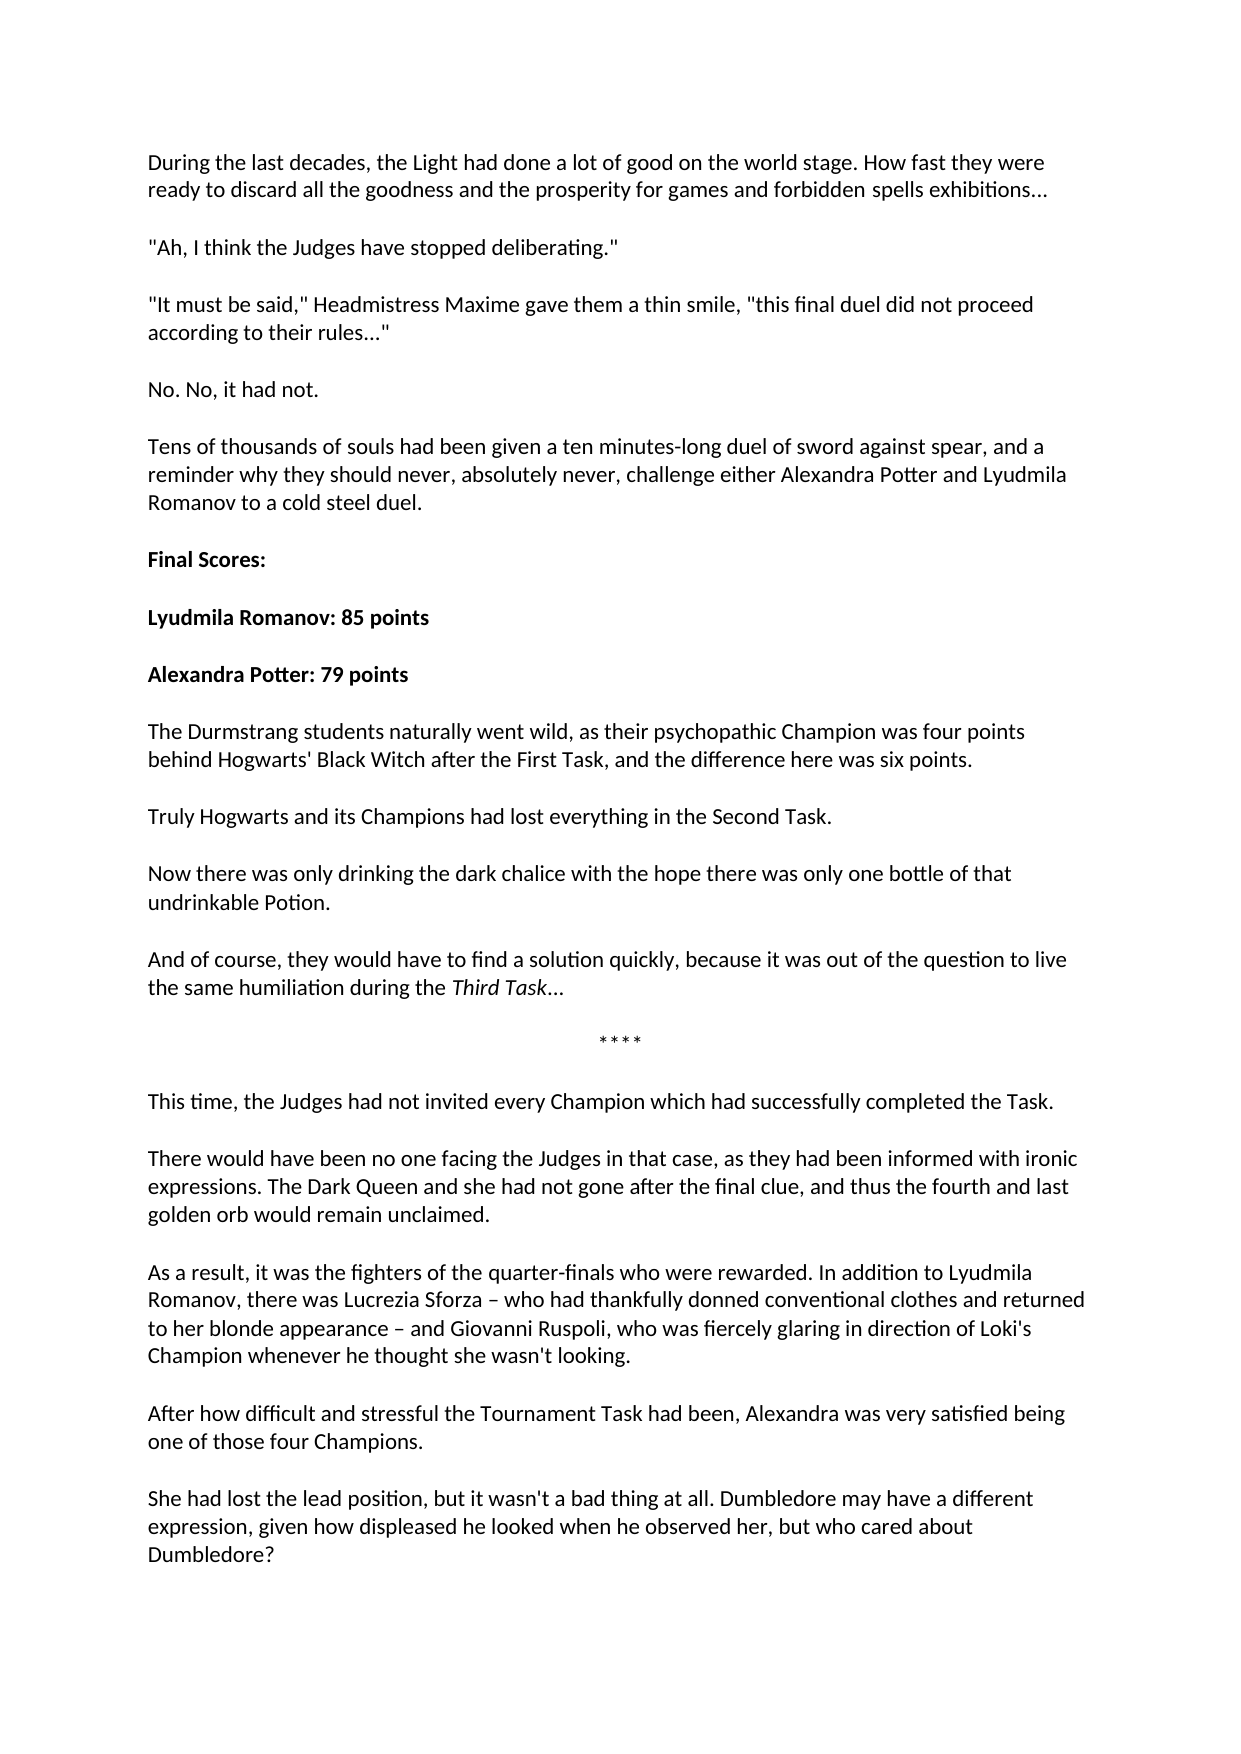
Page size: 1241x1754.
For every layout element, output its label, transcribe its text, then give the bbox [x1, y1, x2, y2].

text As a result, it was the fighters of the quarter-finals who were rewarded. In addition to Lyudmila Romanov, there was Lucrezia Sforza – who had thankfully donned conventional clothes and returned to her blonde appearance – and Giovanni Ruspoli, who was fiercely glaring in direction of Loki's Champion whenever he thought she wasn't looking. [148, 1258, 1093, 1370]
text And of course, they would have to find a solution quickly, because it was out of the question to live the same humiliation during the Third Task... [148, 945, 1093, 1001]
text After how difficult and stressful the Tournament Task had been, Alexandra was very satisfied being one of those four Champions. [148, 1399, 1093, 1455]
text Lyudmila Romanov: 85 points [148, 603, 1093, 631]
text Tens of thousands of souls had been given a ten minutes-long duel of sword against spear, and a reminder why they should never, absolutely never, challenge either Alexandra Potter and Lyudmila Romanov to a cold steel duel. [148, 432, 1093, 516]
text The Durmstrang students naturally went wild, as their psychopathic Champion was four points behind Hogwarts' Black Witch after the First Task, and the difference here was six points. [148, 717, 1093, 773]
text "It must be said," Headmistress Maxime gave them a thin smile, "this final duel did not proceed according to their rules..." [148, 290, 1093, 346]
text "Ah, I think the Judges have stopped deliberating." [148, 233, 1093, 261]
text Truly Hogwarts and its Champions had lost everything in the Second Task. [148, 802, 1093, 830]
text She had lost the lead position, but it wasn't a bad thing at all. Dumbledore may have a different expression, given how displeased he looked when he observed her, but who cared about Dumbledore? [148, 1484, 1093, 1568]
text **** [148, 1030, 1093, 1058]
text Now there was only drinking the dark chalice with the hope there was only one bottle of that undrinkable Potion. [148, 859, 1093, 916]
text During the last decades, the Light had done a lot of good on the world stage. How fast they were ready to discard all the goodness and the prosperity for games and forbidden spells exhibitions... [148, 148, 1093, 204]
text No. No, it had not. [148, 375, 1093, 403]
text Alexandra Potter: 79 points [148, 660, 1093, 688]
text There would have been no one facing the Judges in that case, as they had been informed with ironic expressions. The Dark Queen and she had not gone after the final clue, and thus the fourth and last golden orb would remain unclaimed. [148, 1144, 1093, 1228]
text Final Scores: [148, 546, 1093, 574]
text This time, the Judges had not invited every Champion which had successfully completed the Task. [148, 1087, 1093, 1115]
